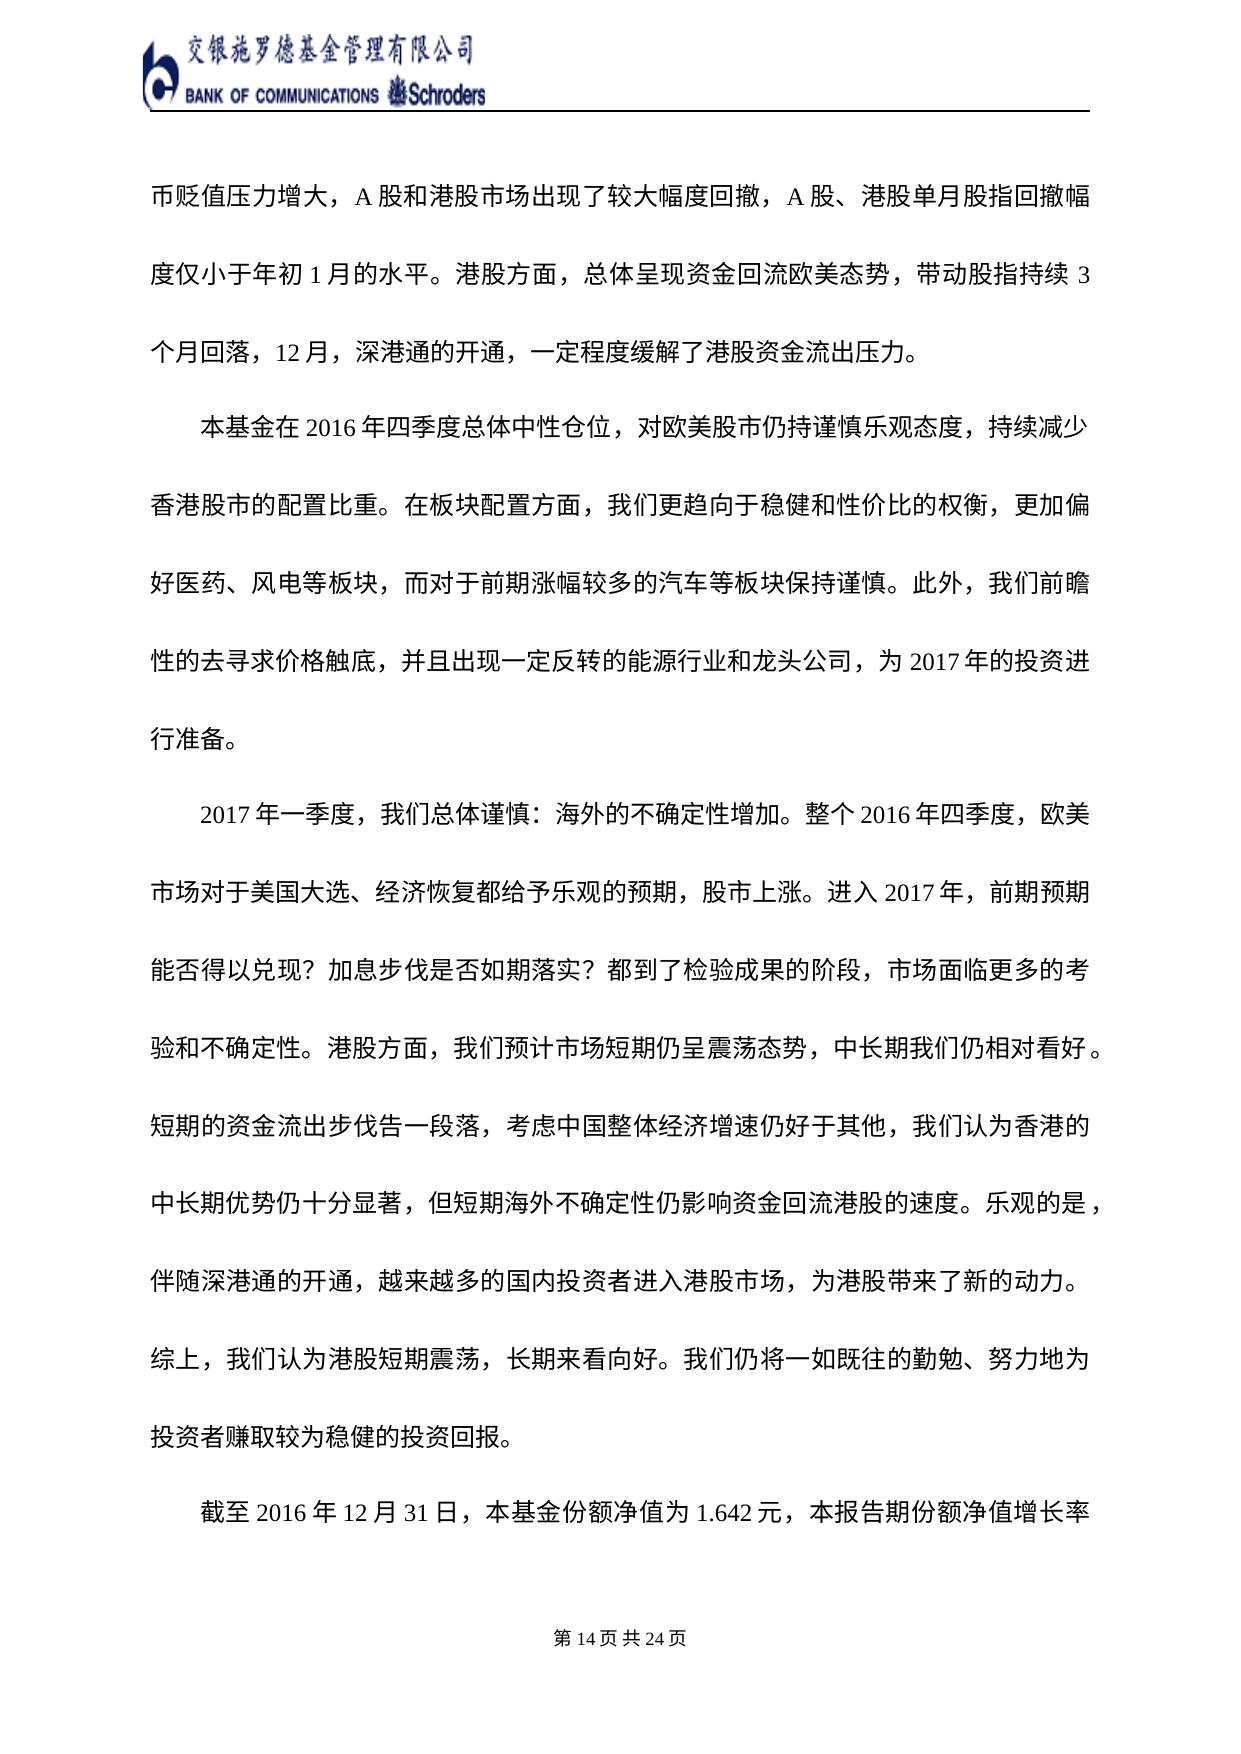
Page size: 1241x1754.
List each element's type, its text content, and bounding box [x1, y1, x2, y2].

picture [142, 34, 485, 110]
text 2017年一季度，我们总体谨慎：海外的不确定性增加。整个2016年四季度，欧美市场对于美国大选、经济恢复都给予乐观的预期，股市上涨。进入2017年，前期预期能否得以兑现？加息步伐是否如期落实？都到了检验成果的阶段，市场面临更多的考验和不确定性。港股方面，我们预计市场短期仍呈震荡态势，中长期我们仍相对看好。短期的资金流出步伐告一段落，考虑中国整体经济增速仍好于其他，我们认为香港的中长期优势仍十分显著，但短期海外不确定性仍影响资金回流港股的速度。乐观的是，伴随深港通的开通，越来越多的国内投资者进入港股市场，为港股带来了新的动力。综上，我们认为港股短期震荡，长期来看向好。我们仍将一如既往的勤勉、努力地为投资者赚取较为稳健的投资回报。 [150, 780, 1090, 1468]
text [150, 1478, 1090, 1543]
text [150, 162, 1090, 383]
text 本基金在2016年四季度总体中性仓位，对欧美股市仍持谨慎乐观态度，持续减少香港股市的配置比重。在板块配置方面，我们更趋向于稳健和性价比的权衡，更加偏好医药、风电等板块，而对于前期涨幅较多的汽车等板块保持谨慎。此外，我们前瞻性的去寻求价格触底，并且出现一定反转的能源行业和龙头公司，为2017年的投资进行准备。 [150, 393, 1090, 770]
